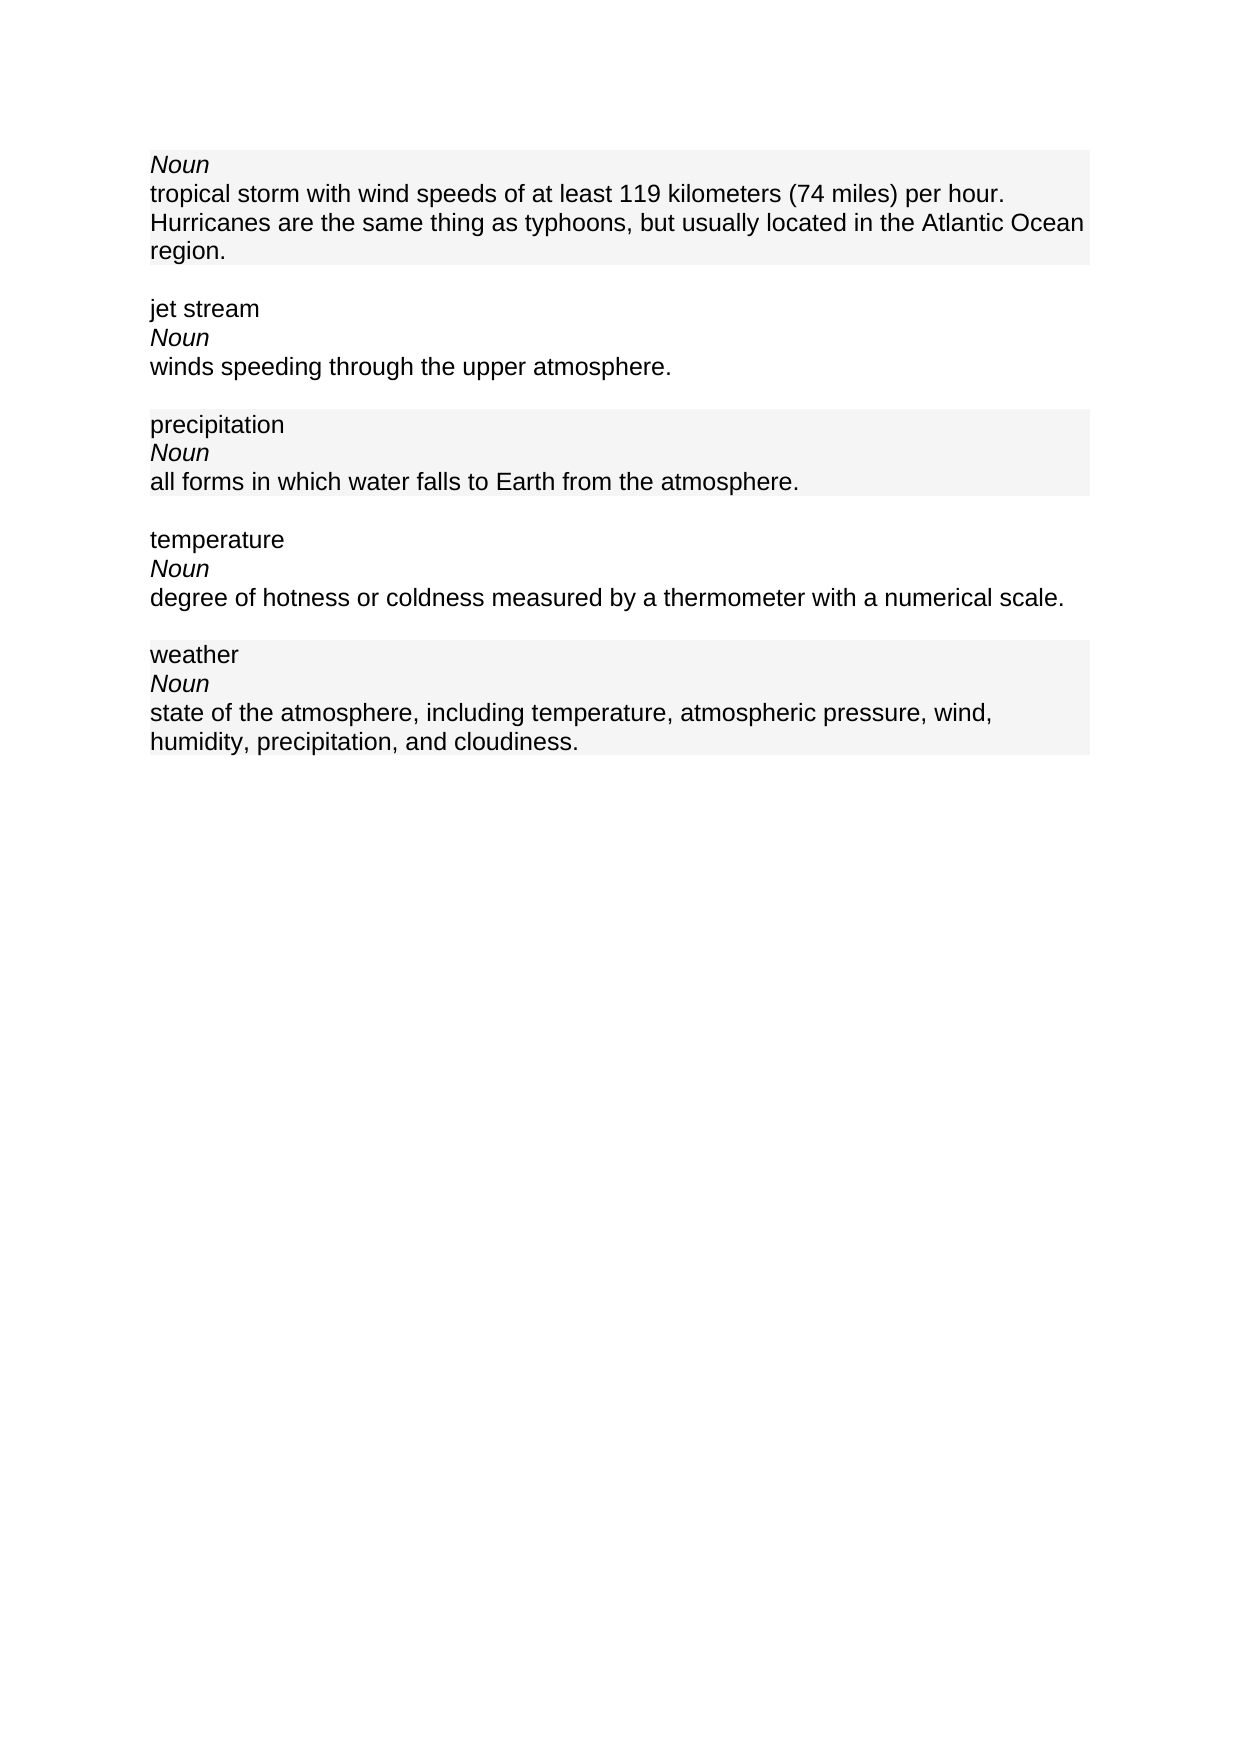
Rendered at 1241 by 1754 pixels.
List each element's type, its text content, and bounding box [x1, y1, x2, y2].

text degree of hotness or coldness measured by a thermometer with a numerical scale. [150, 582, 1090, 611]
text weather [150, 640, 1090, 669]
text temperature [150, 525, 1090, 554]
text winds speeding through the upper atmosphere. [150, 352, 1090, 380]
text Noun [150, 438, 1090, 467]
text all forms in which water falls to Earth from the atmosphere. [150, 467, 1090, 496]
text Noun [150, 323, 1090, 352]
text Noun [150, 669, 1090, 698]
text Noun [150, 150, 1090, 179]
text jet stream [150, 294, 1090, 323]
text tropical storm with wind speeds of at least 119 kilometers (74 miles) per hour. Hurricanes are the same thing as typhoons, but usually located in the Atlantic Ocean region. [150, 179, 1090, 265]
text Noun [150, 554, 1090, 582]
text state of the atmosphere, including temperature, atmospheric pressure, wind, humidity, precipitation, and cloudiness. [150, 698, 1090, 755]
text precipitation [150, 409, 1090, 438]
